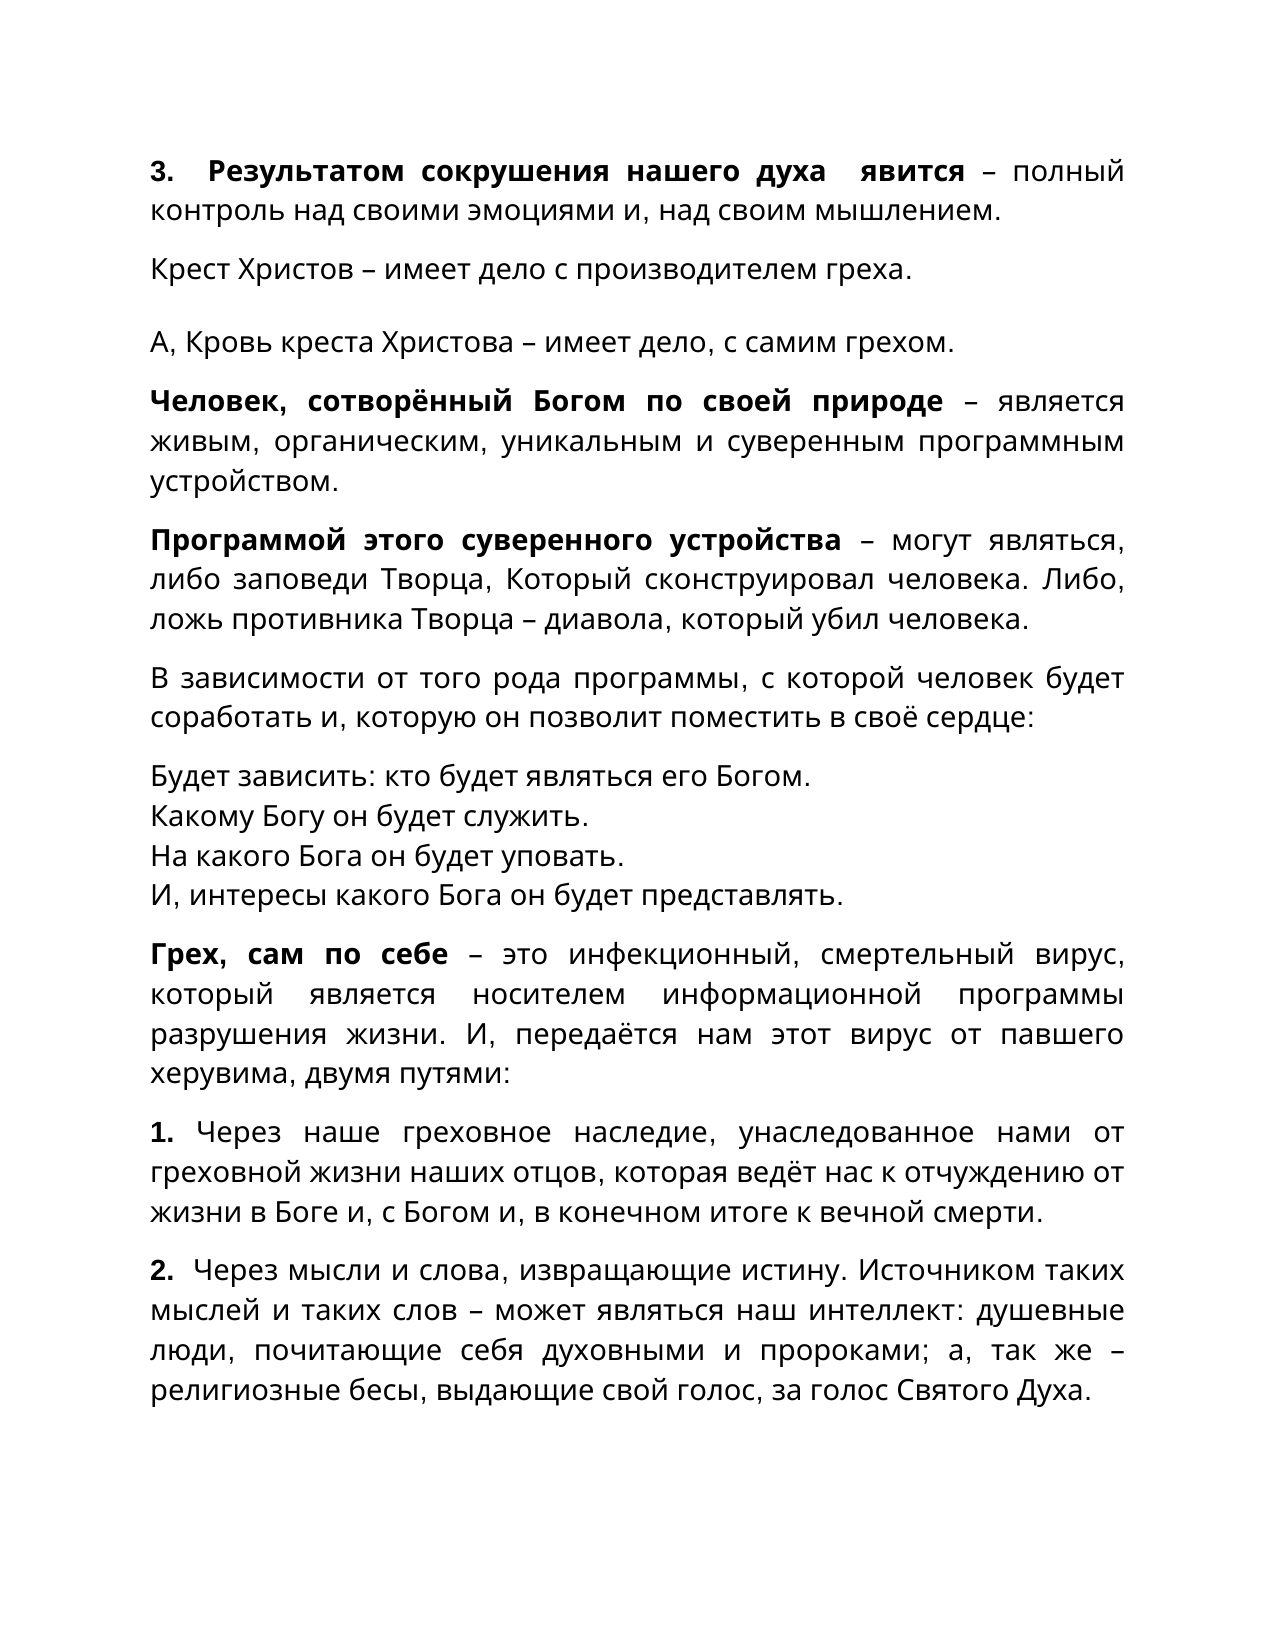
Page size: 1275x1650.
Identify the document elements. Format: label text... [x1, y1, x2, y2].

text Грех, сам по себе – это инфекционный, смертельный вирус, который является носителем информационной программы разрушения жизни. И, передаётся нам этот вирус от павшего херувима, двумя путями: [150, 933, 1125, 1092]
text Крест Христов – имеет дело с производителем греха. [150, 248, 1125, 288]
text На какого Бога он будет уповать. [150, 835, 1125, 875]
text Какому Богу он будет служить. [150, 795, 1125, 835]
text Будет зависить: кто будет являться его Богом. [150, 756, 1125, 795]
text В зависимости от того рода программы, с которой человек будет соработать и, которую он позволит поместить в своё сердце: [150, 657, 1125, 736]
text Программой этого суверенного устройства – могут являться, либо заповеди Творца, Который сконструировал человека. Либо, ложь противника Творца – диавола, который убил человека. [150, 519, 1125, 638]
text 3. Результатом сокрушения нашего духа явится – полный контроль над своими эмоциями и, над своим мышлением. [150, 150, 1125, 229]
text И, интересы какого Бога он будет представлять. [150, 875, 1125, 914]
text 1. Через наше греховное наследие, унаследованное нами от греховной жизни наших отцов, которая ведёт нас к отчуждению от жизни в Боге и, с Богом и, в конечном итоге к вечной смерти. [150, 1111, 1125, 1231]
text А, Кровь креста Христова – имеет дело, с самим грехом. [150, 322, 1125, 361]
text Человек, сотворённый Богом по своей природе – является живым, органическим, уникальным и суверенным программным устройством. [150, 381, 1125, 500]
text 2. Через мысли и слова, извращающие истину. Источником таких мыслей и таких слов – может являться наш интеллект: душевные люди, почитающие себя духовными и пророками; а, так же – религиозные бесы, выдающие свой голос, за голос Святого Духа. [150, 1250, 1125, 1408]
